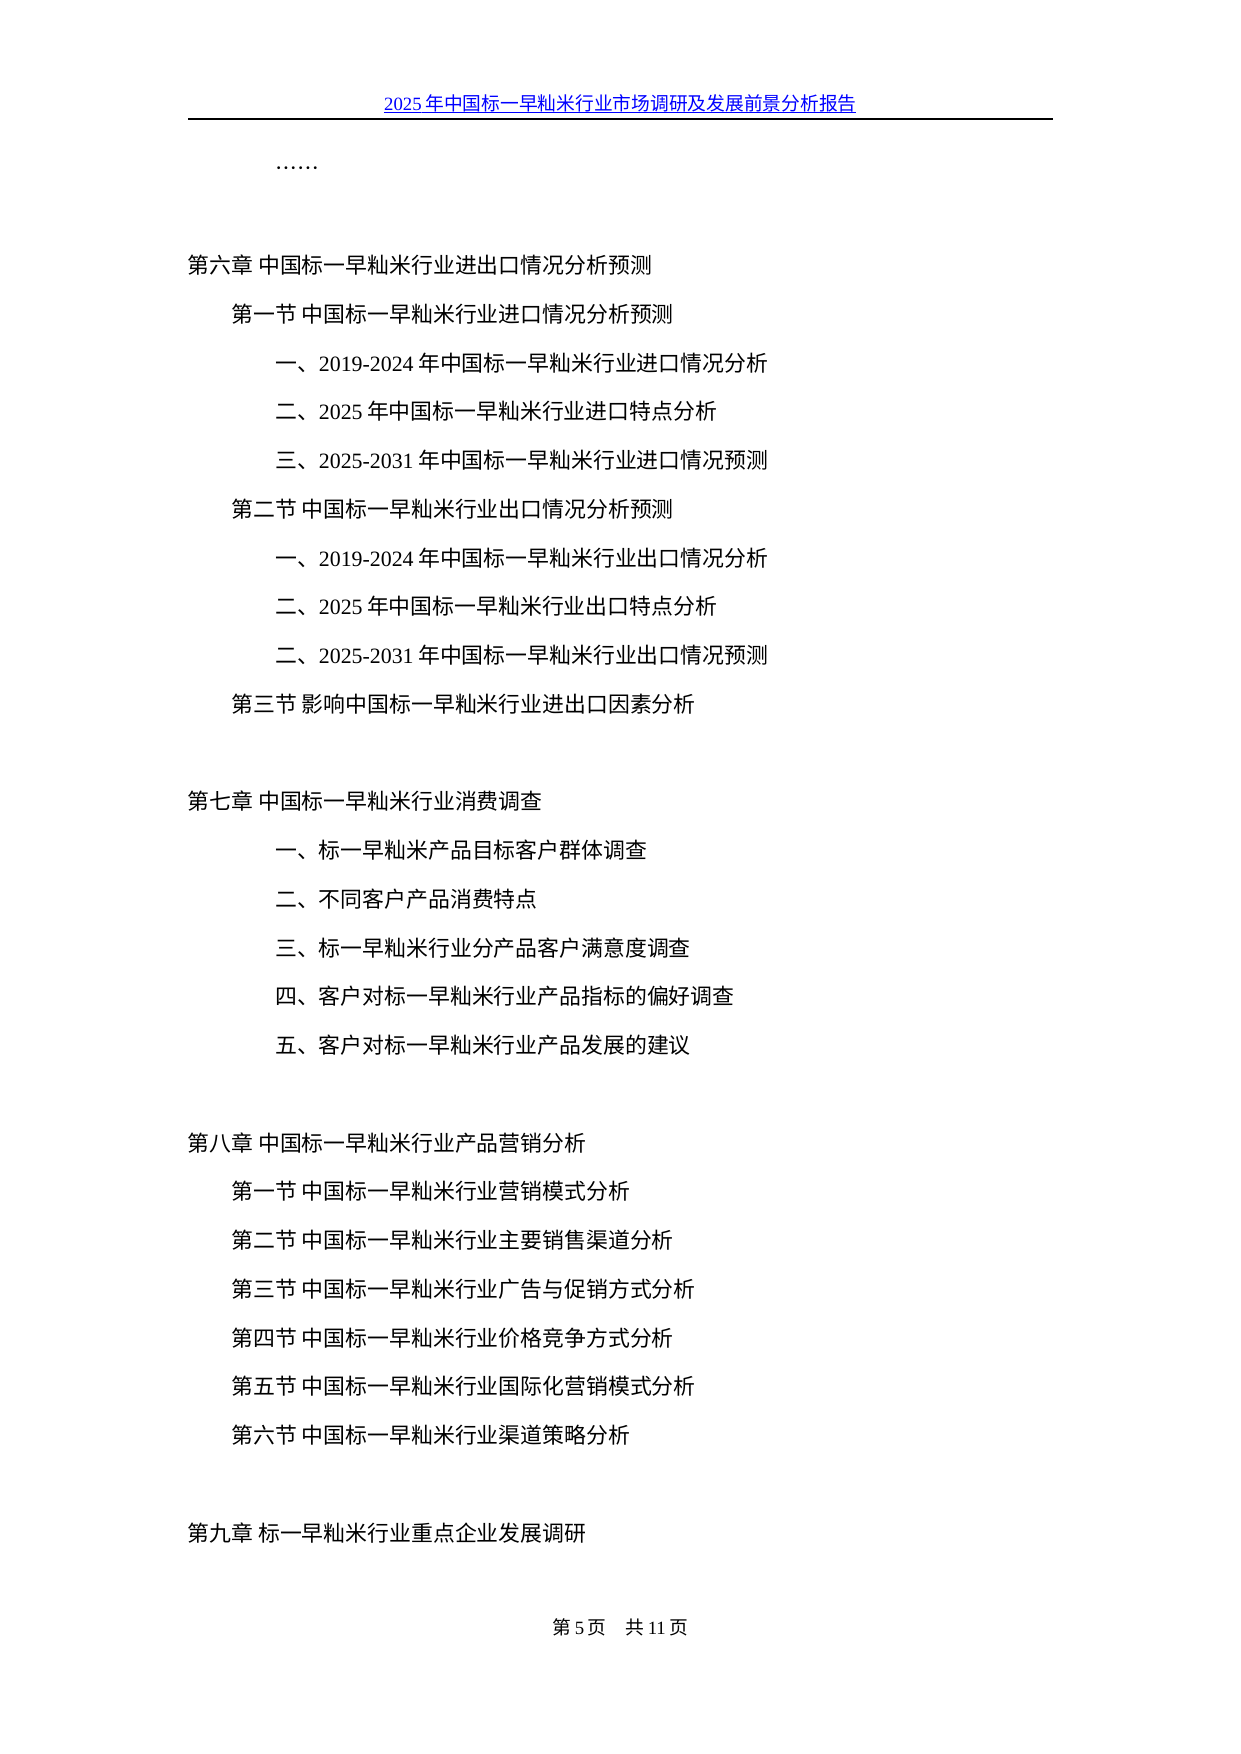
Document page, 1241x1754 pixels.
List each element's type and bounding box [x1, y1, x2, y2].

text [187, 150, 1053, 1548]
